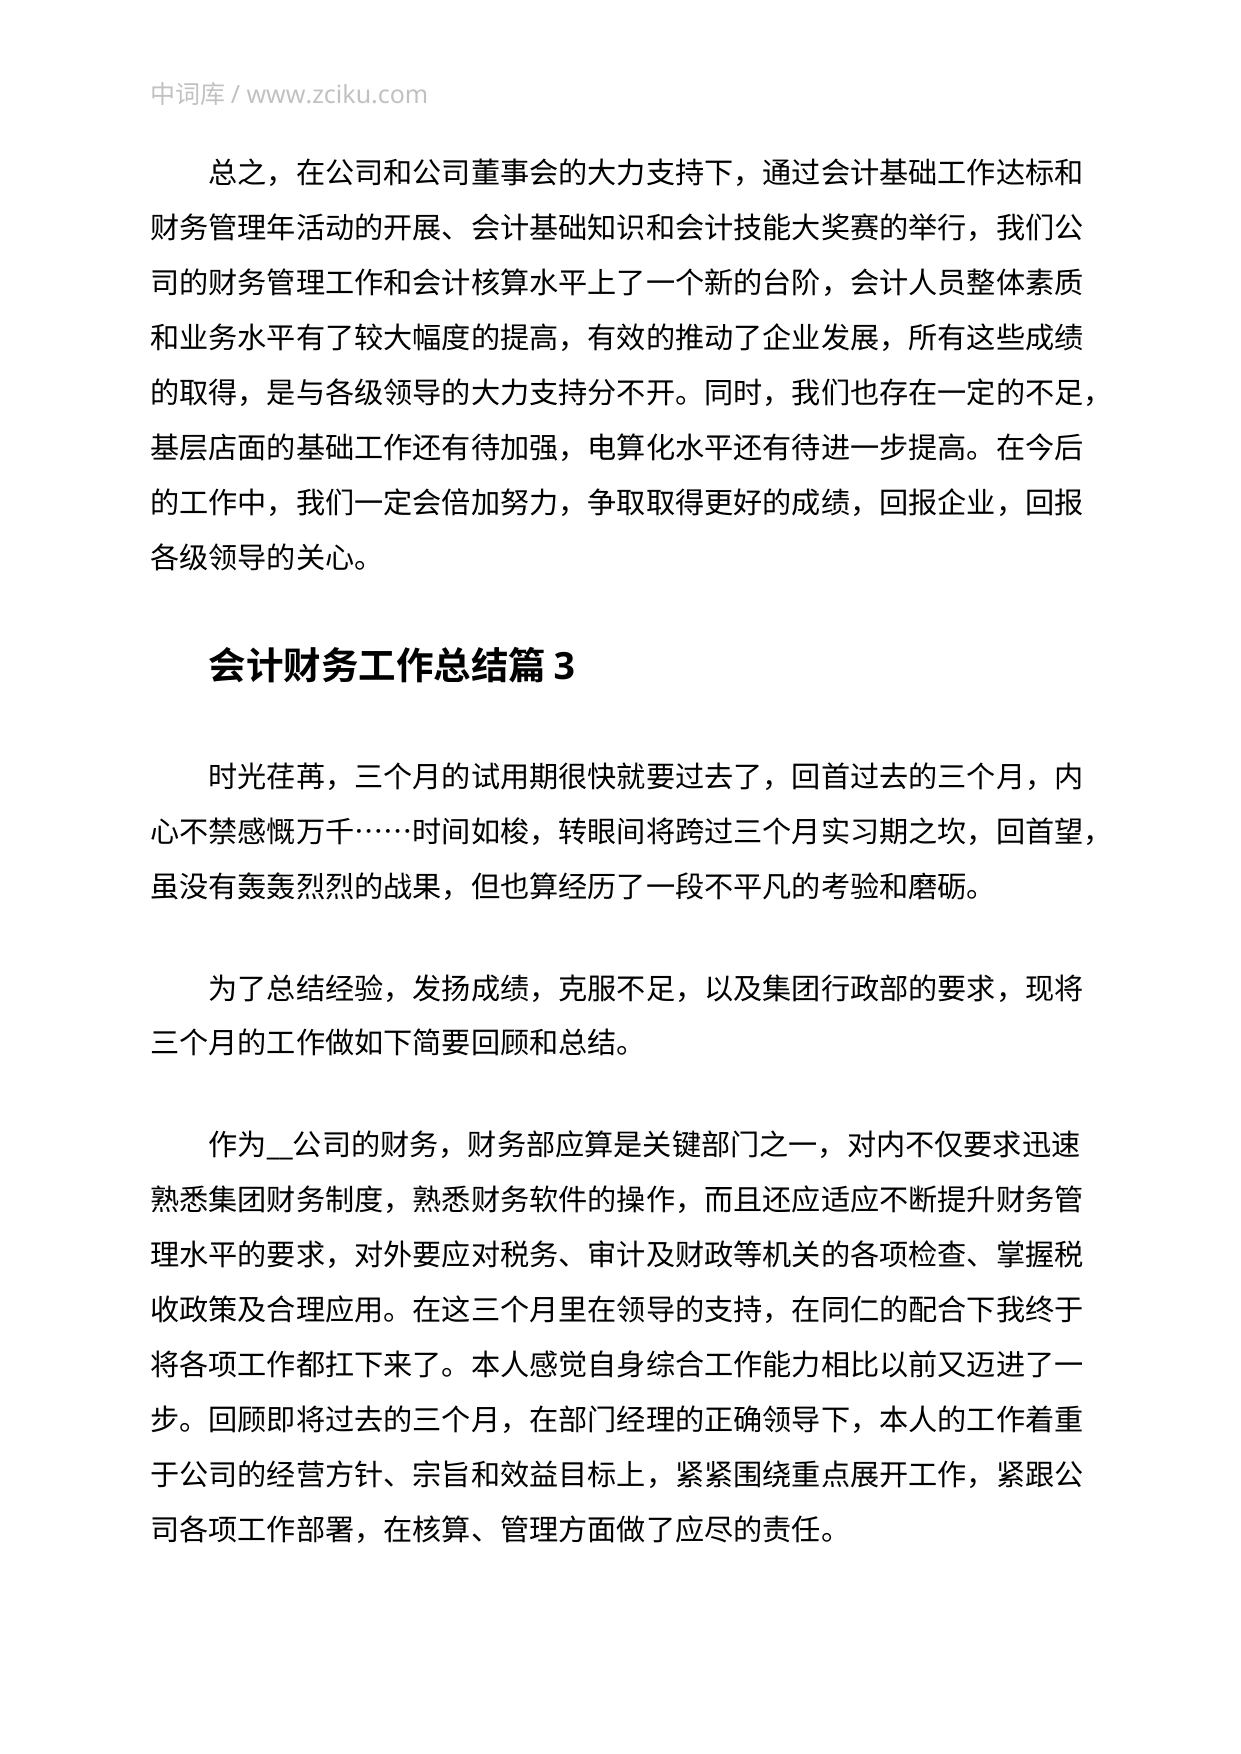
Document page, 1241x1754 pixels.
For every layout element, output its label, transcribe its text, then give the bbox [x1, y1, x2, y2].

text 时光荏苒，三个月的试用期很快就要过去了，回首过去的三个月，内心不禁感慨万千……时间如梭，转眼间将跨过三个月实习期之坎，回首望，虽没有轰轰烈烈的战果，但也算经历了一段不平凡的考验和磨砺。 [150, 754, 1090, 906]
text 为了总结经验，发扬成绩，克服不足，以及集团行政部的要求，现将三个月的工作做如下简要回顾和总结。 [150, 965, 1090, 1062]
text 会计财务工作总结篇3 [150, 636, 1090, 691]
text 作为__公司的财务，财务部应算是关键部门之一，对内不仅要求迅速熟悉集团财务制度，熟悉财务软件的操作，而且还应适应不断提升财务管理水平的要求，对外要应对税务、审计及财政等机关的各项检查、掌握税收政策及合理应用。在这三个月里在领导的支持，在同仁的配合下我终于将各项工作都扛下来了。本人感觉自身综合工作能力相比以前又迈进了一步。回顾即将过去的三个月，在部门经理的正确领导下，本人的工作着重于公司的经营方针、宗旨和效益目标上，紧紧围绕重点展开工作，紧跟公司各项工作部署，在核算、管理方面做了应尽的责任。 [150, 1122, 1090, 1548]
text 总之，在公司和公司董事会的大力支持下，通过会计基础工作达标和财务管理年活动的开展、会计基础知识和会计技能大奖赛的举行，我们公司的财务管理工作和会计核算水平上了一个新的台阶，会计人员整体素质和业务水平有了较大幅度的提高，有效的推动了企业发展，所有这些成绩的取得，是与各级领导的大力支持分不开。同时，我们也存在一定的不足，基层店面的基础工作还有待加强，电算化水平还有待进一步提高。在今后的工作中，我们一定会倍加努力，争取取得更好的成绩，回报企业，回报各级领导的关心。 [150, 150, 1090, 577]
